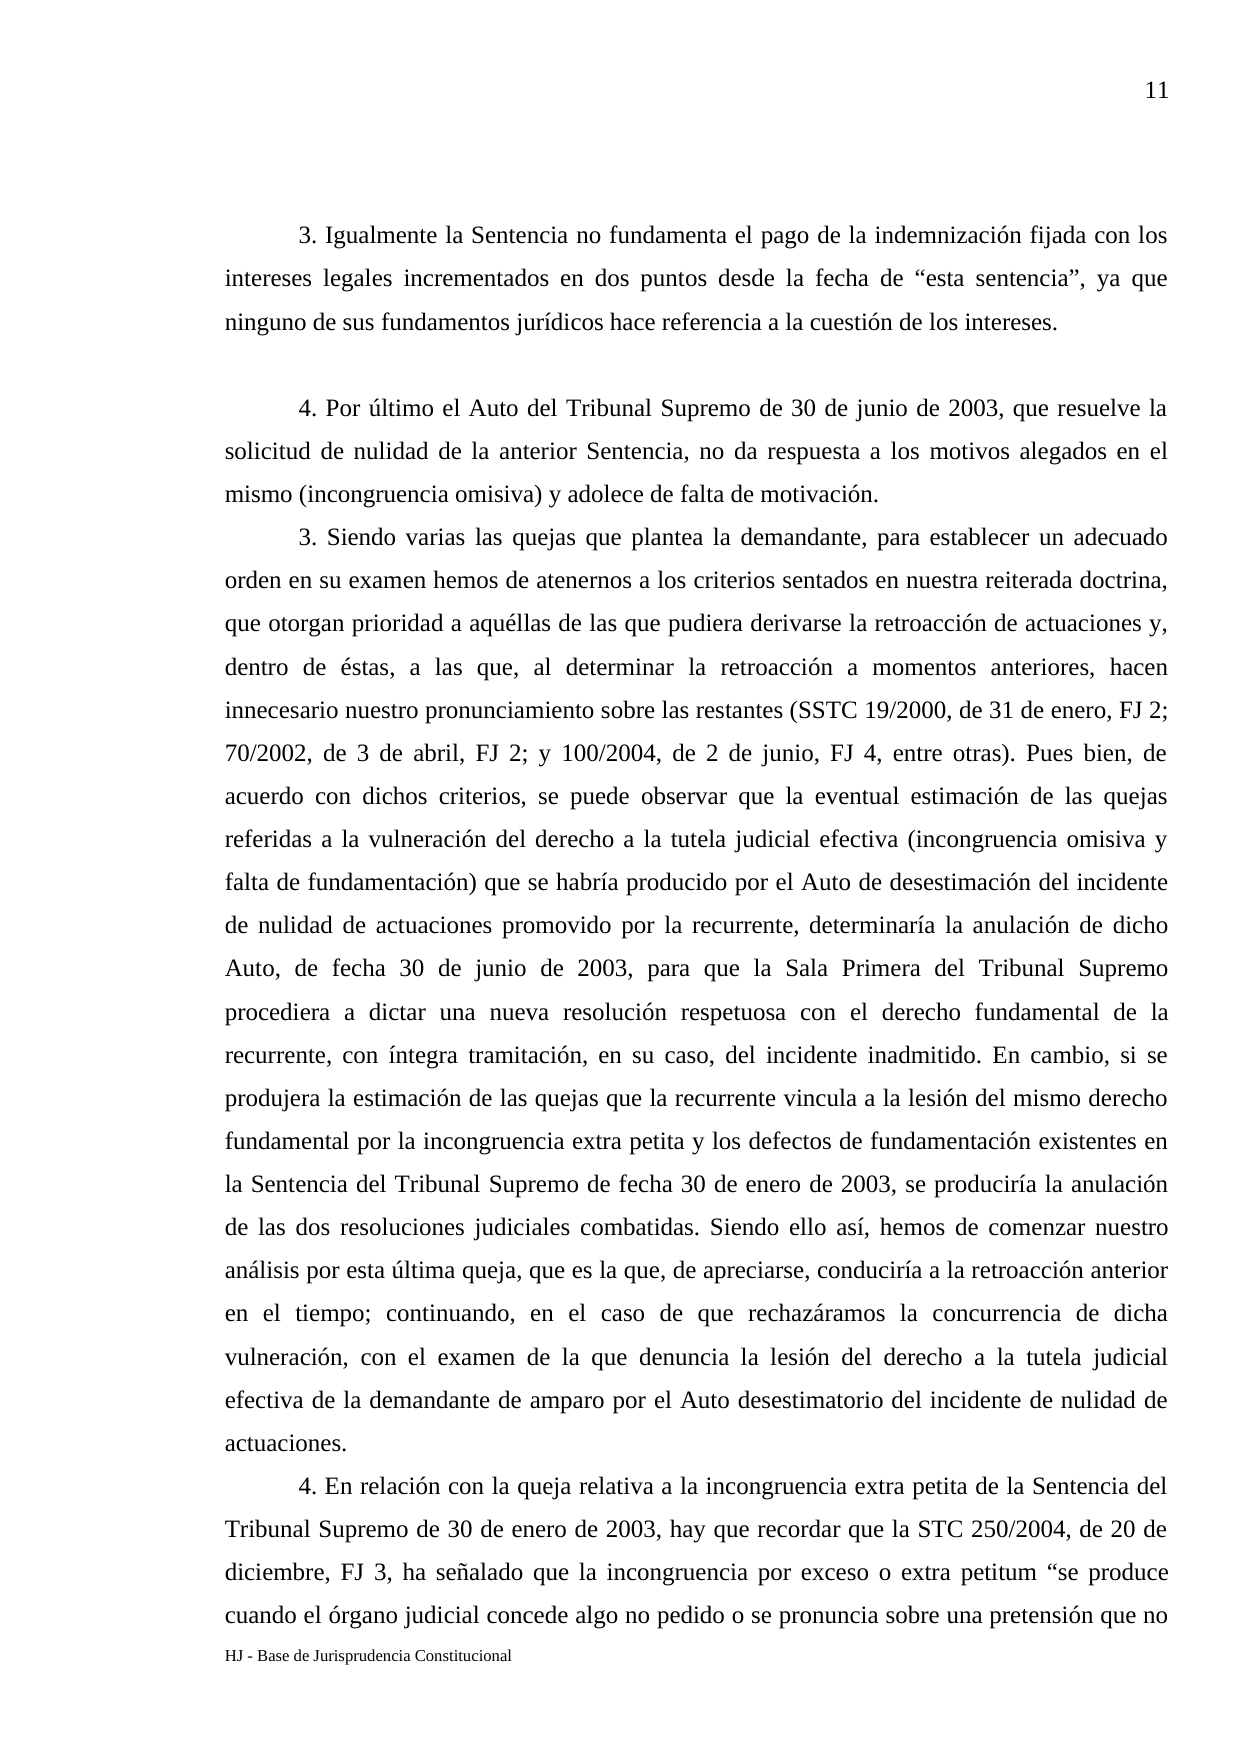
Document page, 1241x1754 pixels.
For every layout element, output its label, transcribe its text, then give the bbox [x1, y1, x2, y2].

text 3. Igualmente la Sentencia no fundamenta el pago de la indemnización fijada con los intereses legales incrementados en dos puntos desde la fecha de “esta sentencia”, ya que ninguno de sus fundamentos jurídicos hace referencia a la cuestión de los intereses. [224, 220, 1169, 335]
text 4. Por último el Auto del Tribunal Supremo de 30 de junio de 2003, que resuelve la solicitud de nulidad de la anterior Sentencia, no da respuesta a los motivos alegados en el mismo (incongruencia omisiva) y adolece de falta de motivación. [224, 393, 1169, 508]
text 3. Siendo varias las quejas que plantea la demandante, para establecer un adecuado orden en su examen hemos de atenernos a los criterios sentados en nuestra reiterada doctrina, que otorgan prioridad a aquéllas de las que pudiera derivarse la retroacción de actuaciones y, dentro de éstas, a las que, al determinar la retroacción a momentos anteriores, hacen innecesario nuestro pronunciamiento sobre las restantes (SSTC 19/2000, de 31 de enero, FJ 2; 70/2002, de 3 de abril, FJ 2; y 100/2004, de 2 de junio, FJ 4, entre otras). Pues bien, de acuerdo con dichos criterios, se puede observar que la eventual estimación de las quejas referidas a la vulneración del derecho a la tutela judicial efectiva (incongruencia omisiva y falta de fundamentación) que se habría producido por el Auto de desestimación del incidente de nulidad de actuaciones promovido por la recurrente, determinaría la anulación de dicho Auto, de fecha 30 de junio de 2003, para que la Sala Primera del Tribunal Supremo procediera a dictar una nueva resolución respetuosa con el derecho fundamental de la recurrente, con íntegra tramitación, en su caso, del incidente inadmitido. En cambio, si se produjera la estimación de las quejas que la recurrente vincula a la lesión del mismo derecho fundamental por la incongruencia extra petita y los defectos de fundamentación existentes en la Sentencia del Tribunal Supremo de fecha 30 de enero de 2003, se produciría la anulación de las dos resoluciones judiciales combatidas. Siendo ello así, hemos de comenzar nuestro análisis por esta última queja, que es la que, de apreciarse, conduciría a la retroacción anterior en el tiempo; continuando, en el caso de que rechazáramos la concurrencia de dicha vulneración, con el examen de la que denuncia la lesión del derecho a la tutela judicial efectiva de la demandante de amparo por el Auto desestimatorio del incidente de nulidad de actuaciones. [224, 522, 1169, 1457]
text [224, 1471, 1169, 1629]
